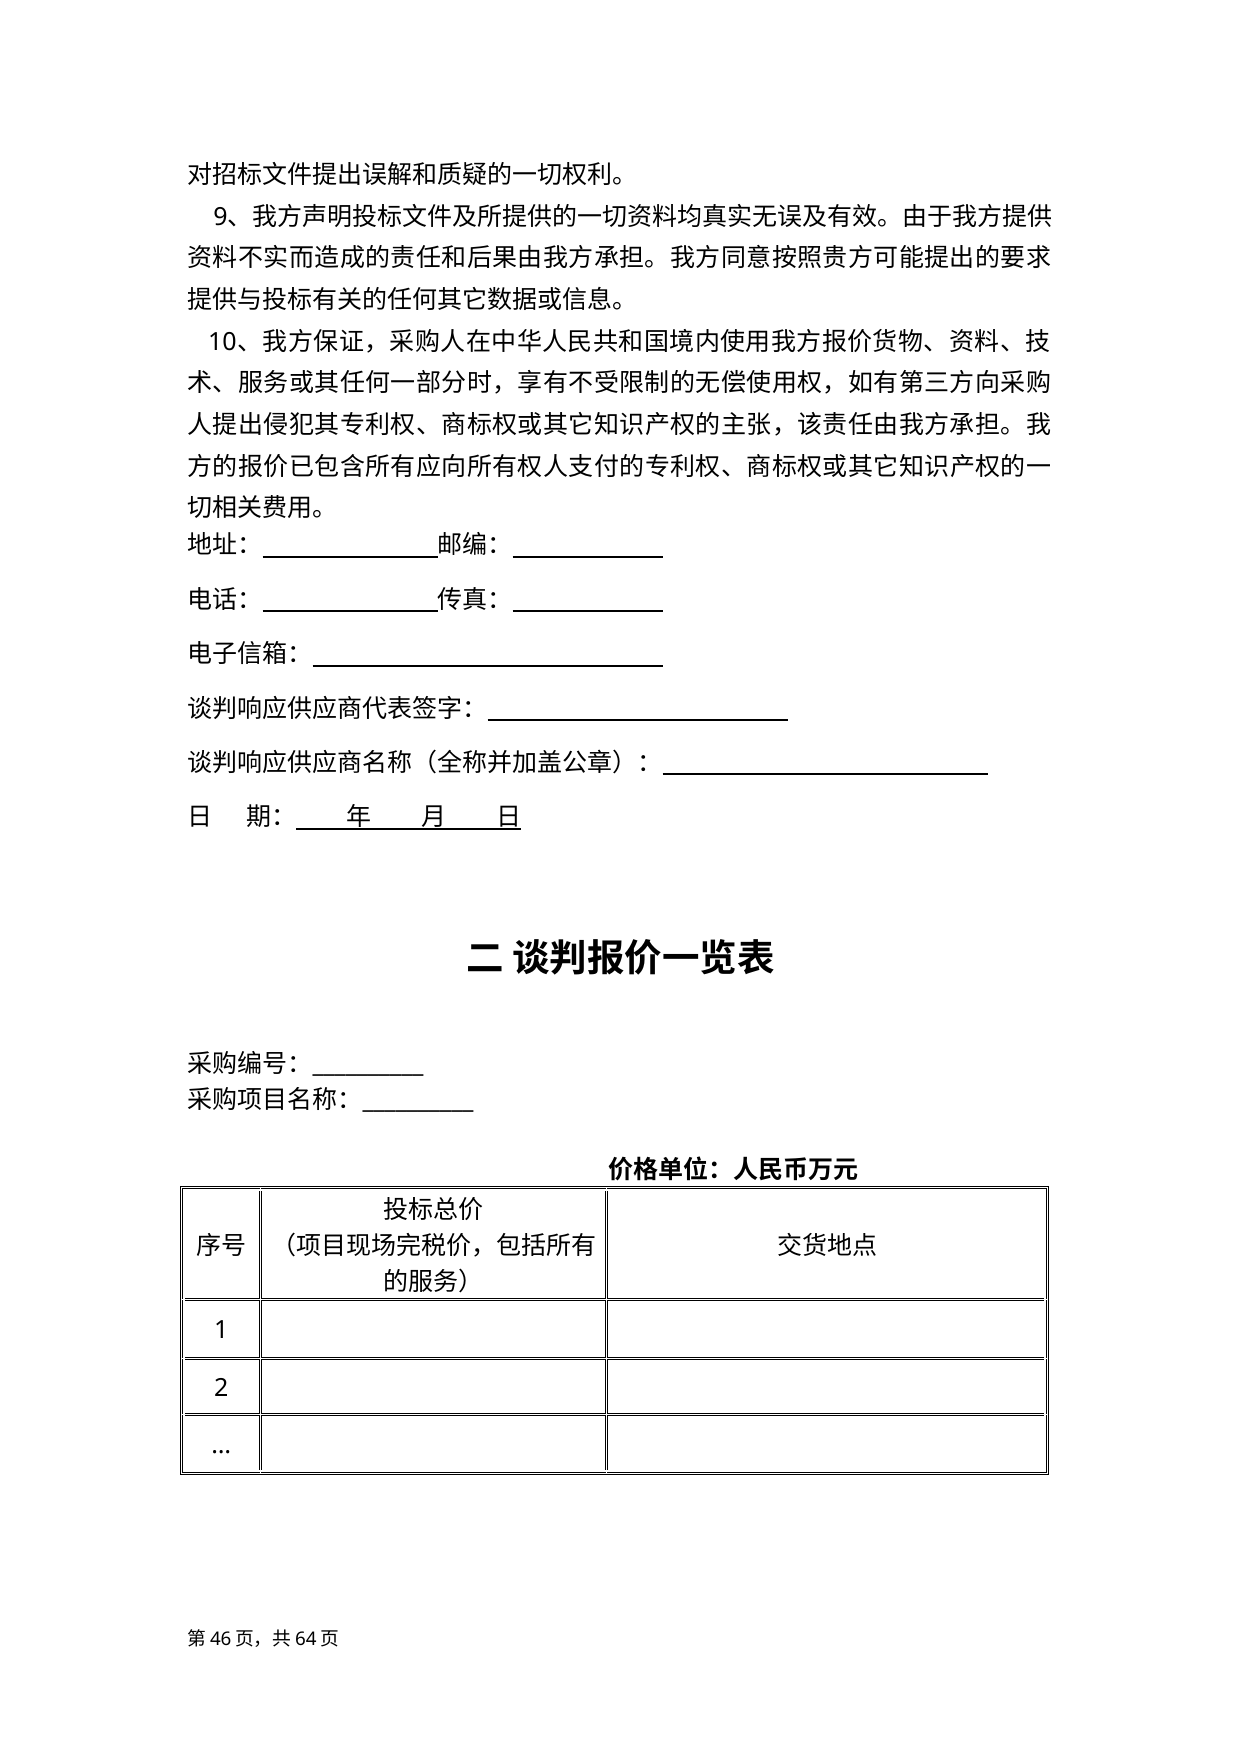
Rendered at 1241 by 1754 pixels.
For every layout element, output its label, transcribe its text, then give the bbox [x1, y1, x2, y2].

table_cell [262, 1360, 605, 1412]
text 谈判响应供应商名称（全称并加盖公章）： [187, 742, 1053, 779]
text 采购项目名称：__________ [187, 1079, 1053, 1116]
table_header 序号 [182, 1187, 261, 1298]
text 电子信箱： [187, 634, 1053, 670]
table_cell 1 [182, 1298, 261, 1357]
text 地址： 邮编： [187, 525, 1053, 561]
text 9、我方声明投标文件及所提供的一切资料均真实无误及有效。由于我方提供资料不实而造成的责任和后果由我方承担。我方同意按照贵方可能提出的要求，提供与投标有关的任何其它数据或信息。 [187, 192, 1053, 317]
text 价格单位：人民币万元 [187, 1150, 1053, 1186]
text 10、我方保证，采购人在中华人民共和国境内使用我方报价货物、资料、技术、服务或其任何一部分时，享有不受限制的无偿使用权，如有第三方向采购人提出侵犯其专利权、商标权或其它知识产权的主张，该责任由我方承担。我方的报价已包含所有应向所有权人支付的专利权、商标权或其它知识产权的一切相关费用。 [187, 317, 1053, 525]
table_cell [261, 1413, 607, 1472]
table_cell [607, 1413, 1046, 1472]
text 电话： 传真： [187, 579, 1053, 616]
table_cell [607, 1357, 1047, 1412]
table_header 投标总价 （项目现场完税价，包括所有的服务） [261, 1187, 607, 1298]
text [187, 150, 1053, 192]
table_cell [262, 1301, 605, 1357]
text 日 期： 年 月 日 [187, 797, 1053, 833]
table_cell 2 [182, 1357, 261, 1412]
table_cell … [183, 1413, 261, 1472]
table_header 交货地点 [607, 1189, 1046, 1298]
table_cell [607, 1298, 1047, 1357]
text 谈判响应供应商代表签字： [187, 688, 1053, 724]
text 二 谈判报价一览表 [187, 928, 1053, 982]
text 采购编号：__________ [187, 1043, 1053, 1079]
